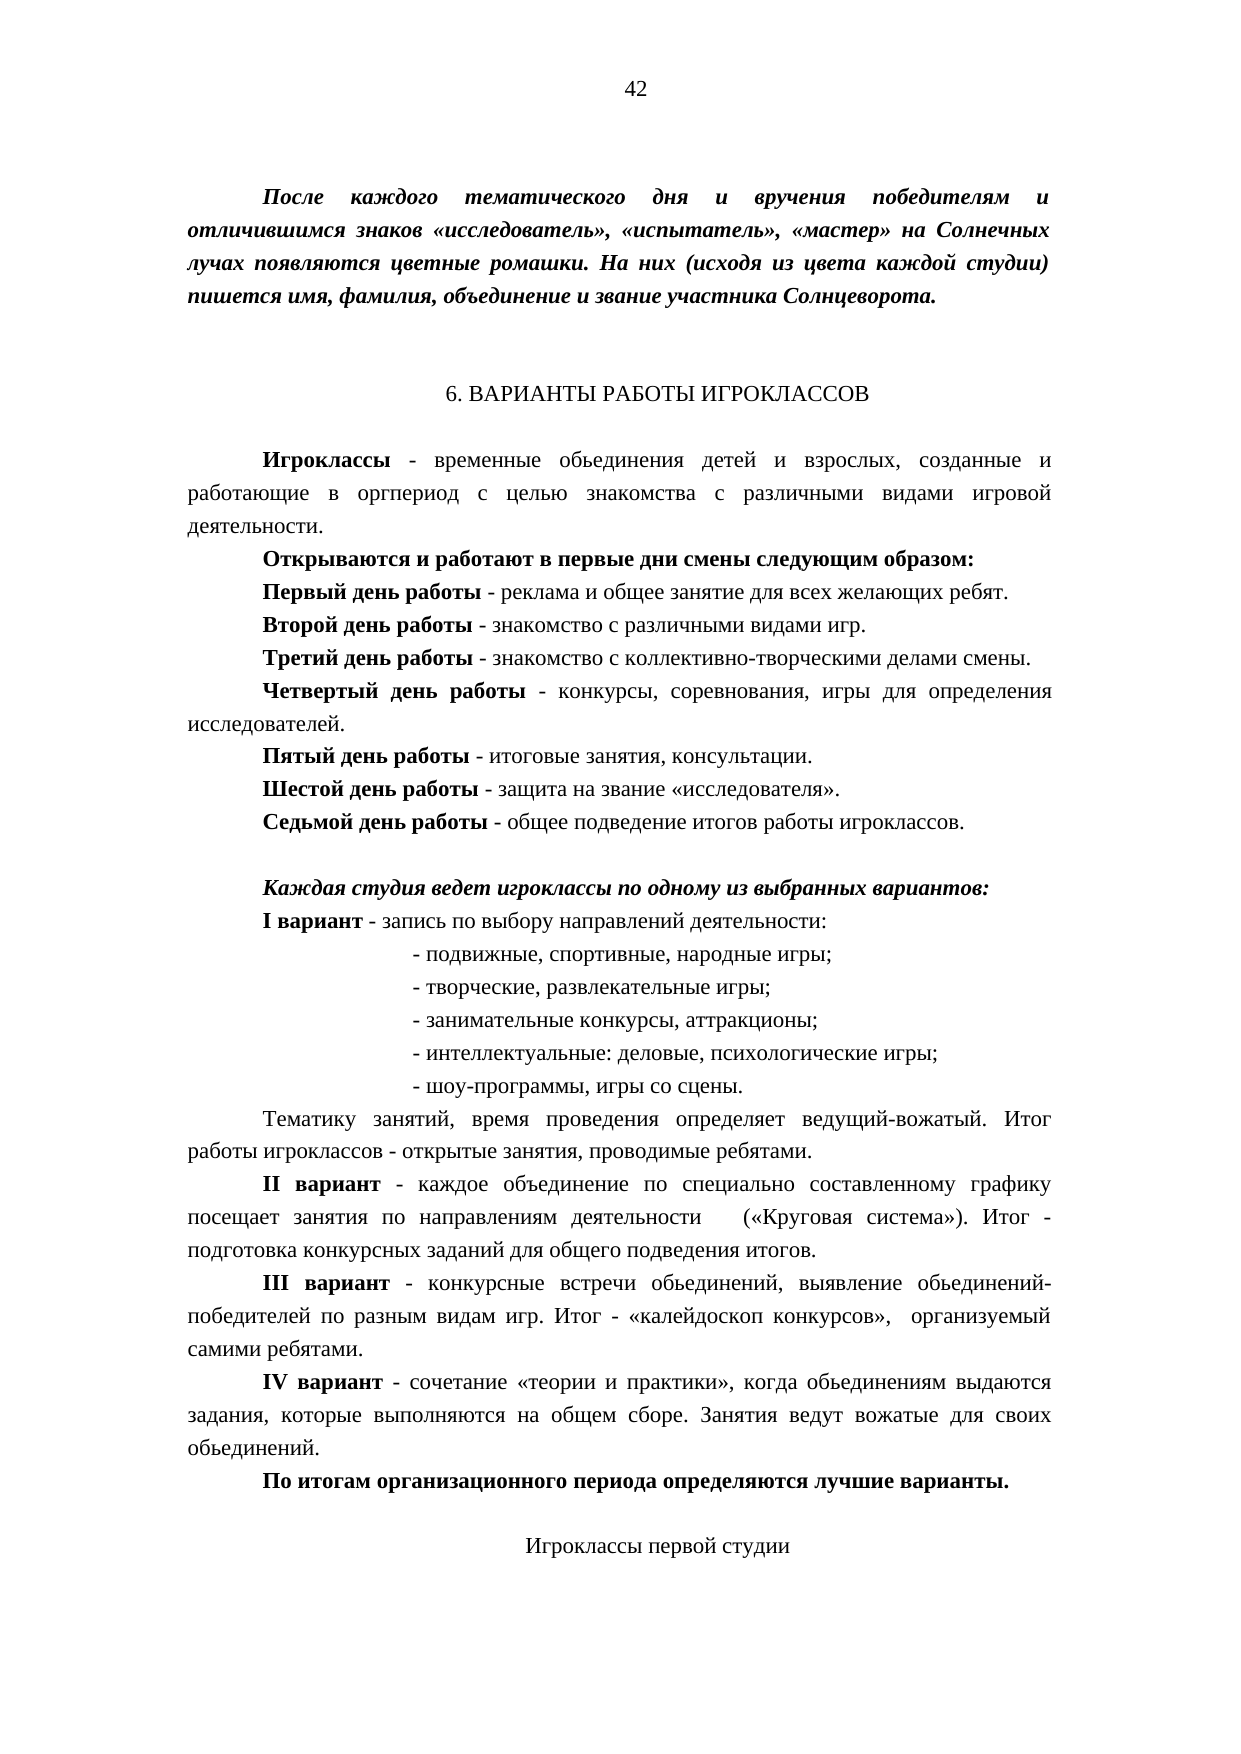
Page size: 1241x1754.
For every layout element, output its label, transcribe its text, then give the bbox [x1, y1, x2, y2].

text Шестой день работы - защита на звание «исследователя». [187, 775, 1053, 802]
text II вариант - каждое объединение по специально составленному графику посещает занятия по направлениям деятельности («Круговая система»). Итог - подготовка конкурсных заданий для общего подведения итогов. [187, 1170, 1053, 1263]
text Четвертый день работы - конкурсы, соревнования, игры для определения исследователей. [187, 677, 1053, 736]
text По итогам организационного периода определяются лучшие варианты. [187, 1467, 1053, 1493]
text Седьмой день работы - общее подведение итогов работы игроклассов. [187, 808, 1053, 835]
text - занимательные конкурсы, аттракционы; [187, 1006, 1053, 1032]
text - творческие, развлекательные игры; [187, 973, 1053, 999]
text IV вариант - сочетание «теории и практики», когда обьединениям выдаются задания, которые выполняются на общем сборе. Занятия ведут вожатые для своих обьединений. [187, 1368, 1053, 1460]
text Игроклассы первой студии [187, 1532, 1053, 1559]
text Каждая студия ведет игроклассы по одному из выбранных вариантов: [187, 874, 1053, 901]
text - подвижные, спортивные, народные игры; [187, 940, 1053, 966]
text Пятый день работы - итоговые занятия, консультации. [187, 742, 1053, 769]
text Игроклассы - временные обьединения детей и взрослых, созданные и работающие в оргпериод с целью знакомства с различными видами игровой деятельности. [187, 446, 1053, 538]
text Тематику занятий, время проведения определяет ведущий-вожатый. Итог работы игроклассов - открытые занятия, проводимые ребятами. [187, 1104, 1053, 1164]
text Второй день работы - знакомство с различными видами игр. [187, 611, 1053, 637]
text I вариант - запись по выбору направлений деятельности: [187, 907, 1053, 933]
text III вариант - конкурсные встречи обьединений, выявление обьединений-победителей по разным видам игр. Итог - «калейдоскоп конкурсов», организуемый самими ребятами. [187, 1269, 1053, 1361]
text Третий день работы - знакомство с коллективно-творческими делами смены. [187, 644, 1053, 670]
text - интеллектуальные: деловые, психологические игры; [187, 1039, 1053, 1065]
text - шоу-программы, игры со сцены. [187, 1072, 1053, 1098]
text 6. ВАРИАНТЫ РАБОТЫ ИГРОКЛАССОВ [187, 380, 1053, 407]
text Открываются и работают в первые дни смены следующим образом: [187, 545, 1053, 571]
text Первый день работы - реклама и общее занятие для всех желающих ребят. [187, 578, 1053, 604]
text После каждого тематического дня и вручения победителям и отличившимся знаков «исследователь», «испытатель», «мастер» на Солнечных лучах появляются цветные ромашки. На них (исходя из цвета каждой студии) пишется имя, фамилия, объединение и звание участника Солнцеворота. [187, 183, 1053, 308]
